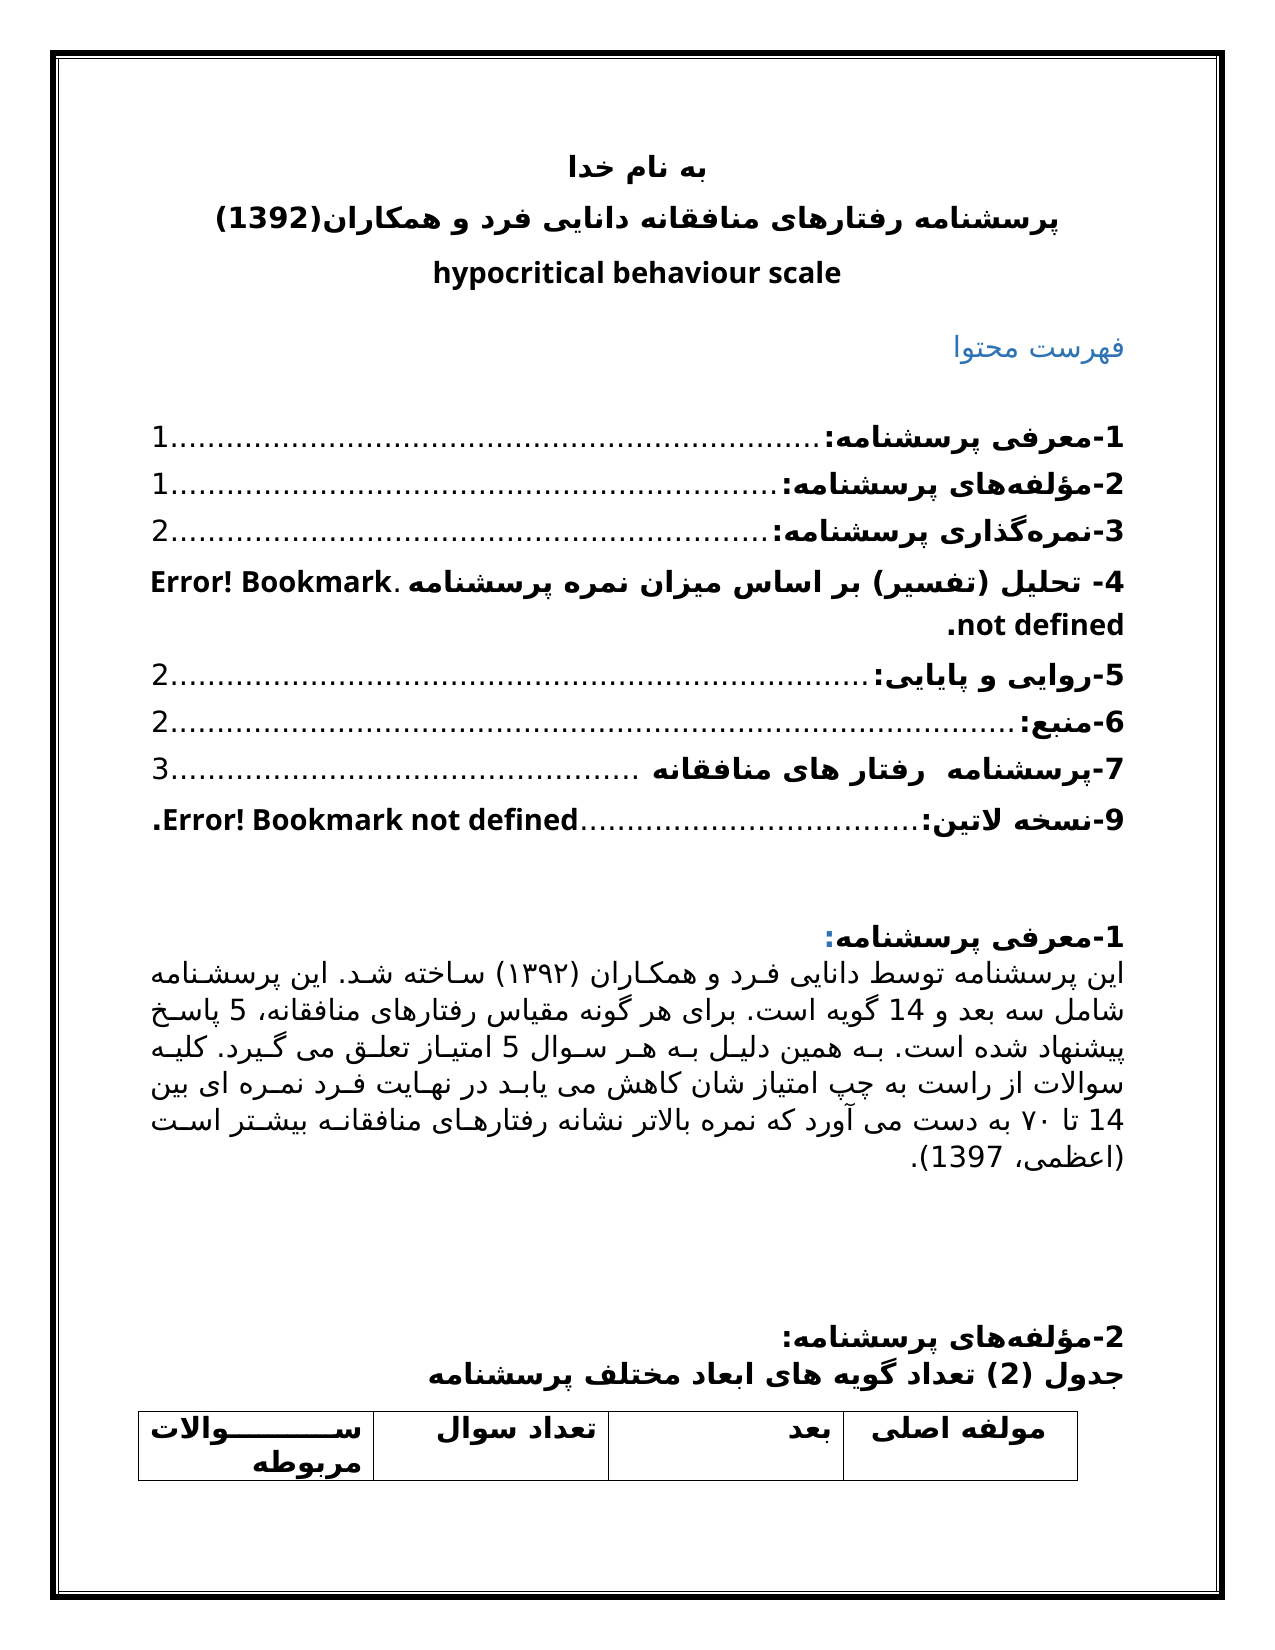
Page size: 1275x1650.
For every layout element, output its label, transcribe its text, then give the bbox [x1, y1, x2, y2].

subtitle 2-مؤلفه‌های پرسشنامه: [150, 1321, 1125, 1355]
text hypocritical behaviour scale [150, 252, 1125, 292]
table_header تعداد سوال [374, 1412, 608, 1480]
subtitle 1-معرفی پرسشنامه: [150, 920, 1125, 954]
text این پرسشنامه توسط دانایی فرد و همکاران (۱۳۹۲) ساخته شد. این پرسشنامه شامل سه بعد و 14 گویه است. برای هر گونه مقیاس رفتارهای منافقانه، 5 پاسخ پیشنهاد شده است. به همین دلیل به هر سوال 5 امتیاز تعلق می گیرد. کلیه سوالات از راست به چپ امتیاز شان کاهش می یابد در نهایت فرد نمره ای بین 14 تا ۷۰ به دست می آورد که نمره بالاتر نشانه رفتارهای منافقانه بیشتر است (اعظمی، 1397). [150, 957, 1125, 1174]
text به نام خدا [150, 150, 1125, 184]
text جدول (2) تعداد گویه های ابعاد مختلف پرسشنامه [150, 1357, 1125, 1391]
table_header سوالات مربوطه [139, 1412, 373, 1480]
table_header بعد [609, 1412, 843, 1480]
table_header مولفه اصلی [844, 1412, 1077, 1480]
text پرسشنامه رفتارهای منافقانه دانایی فرد و همکاران(1392) [150, 201, 1125, 235]
